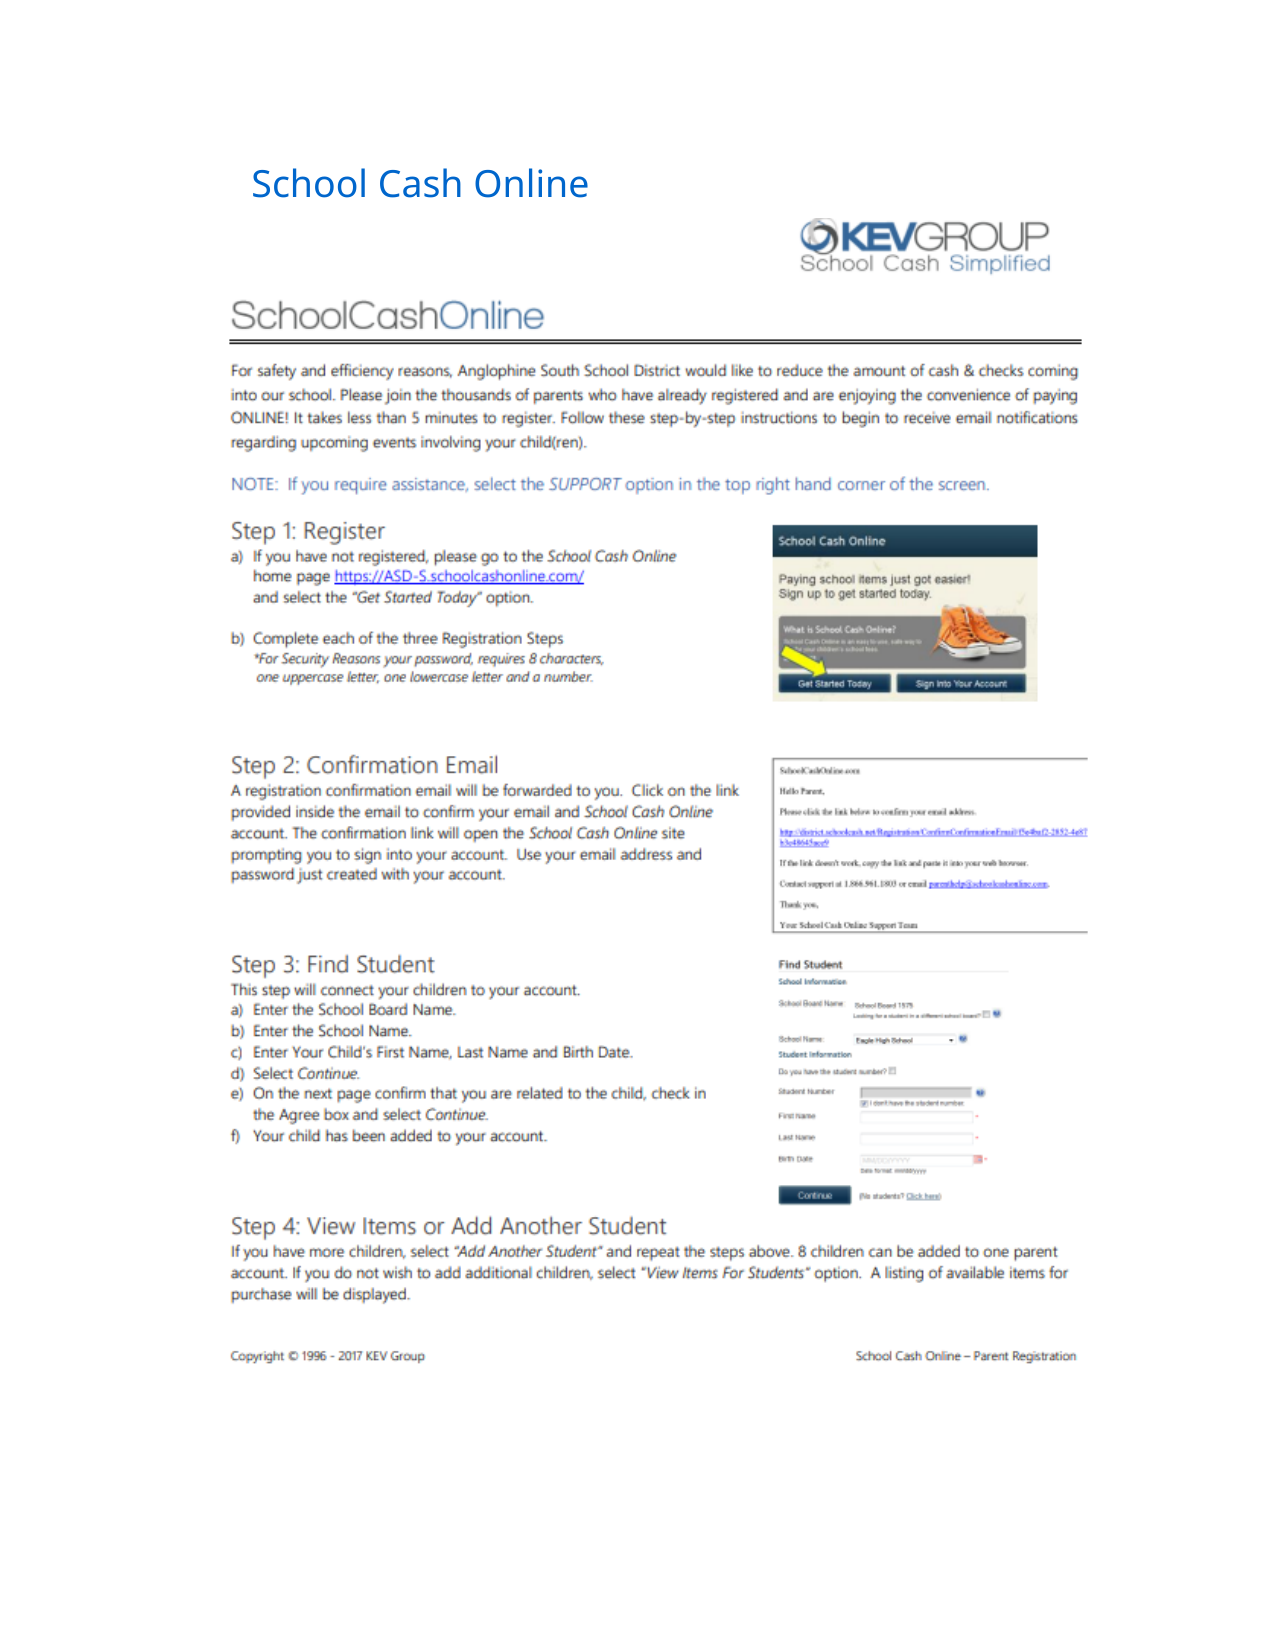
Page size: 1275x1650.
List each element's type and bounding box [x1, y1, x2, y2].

picture [187, 218, 1088, 1394]
